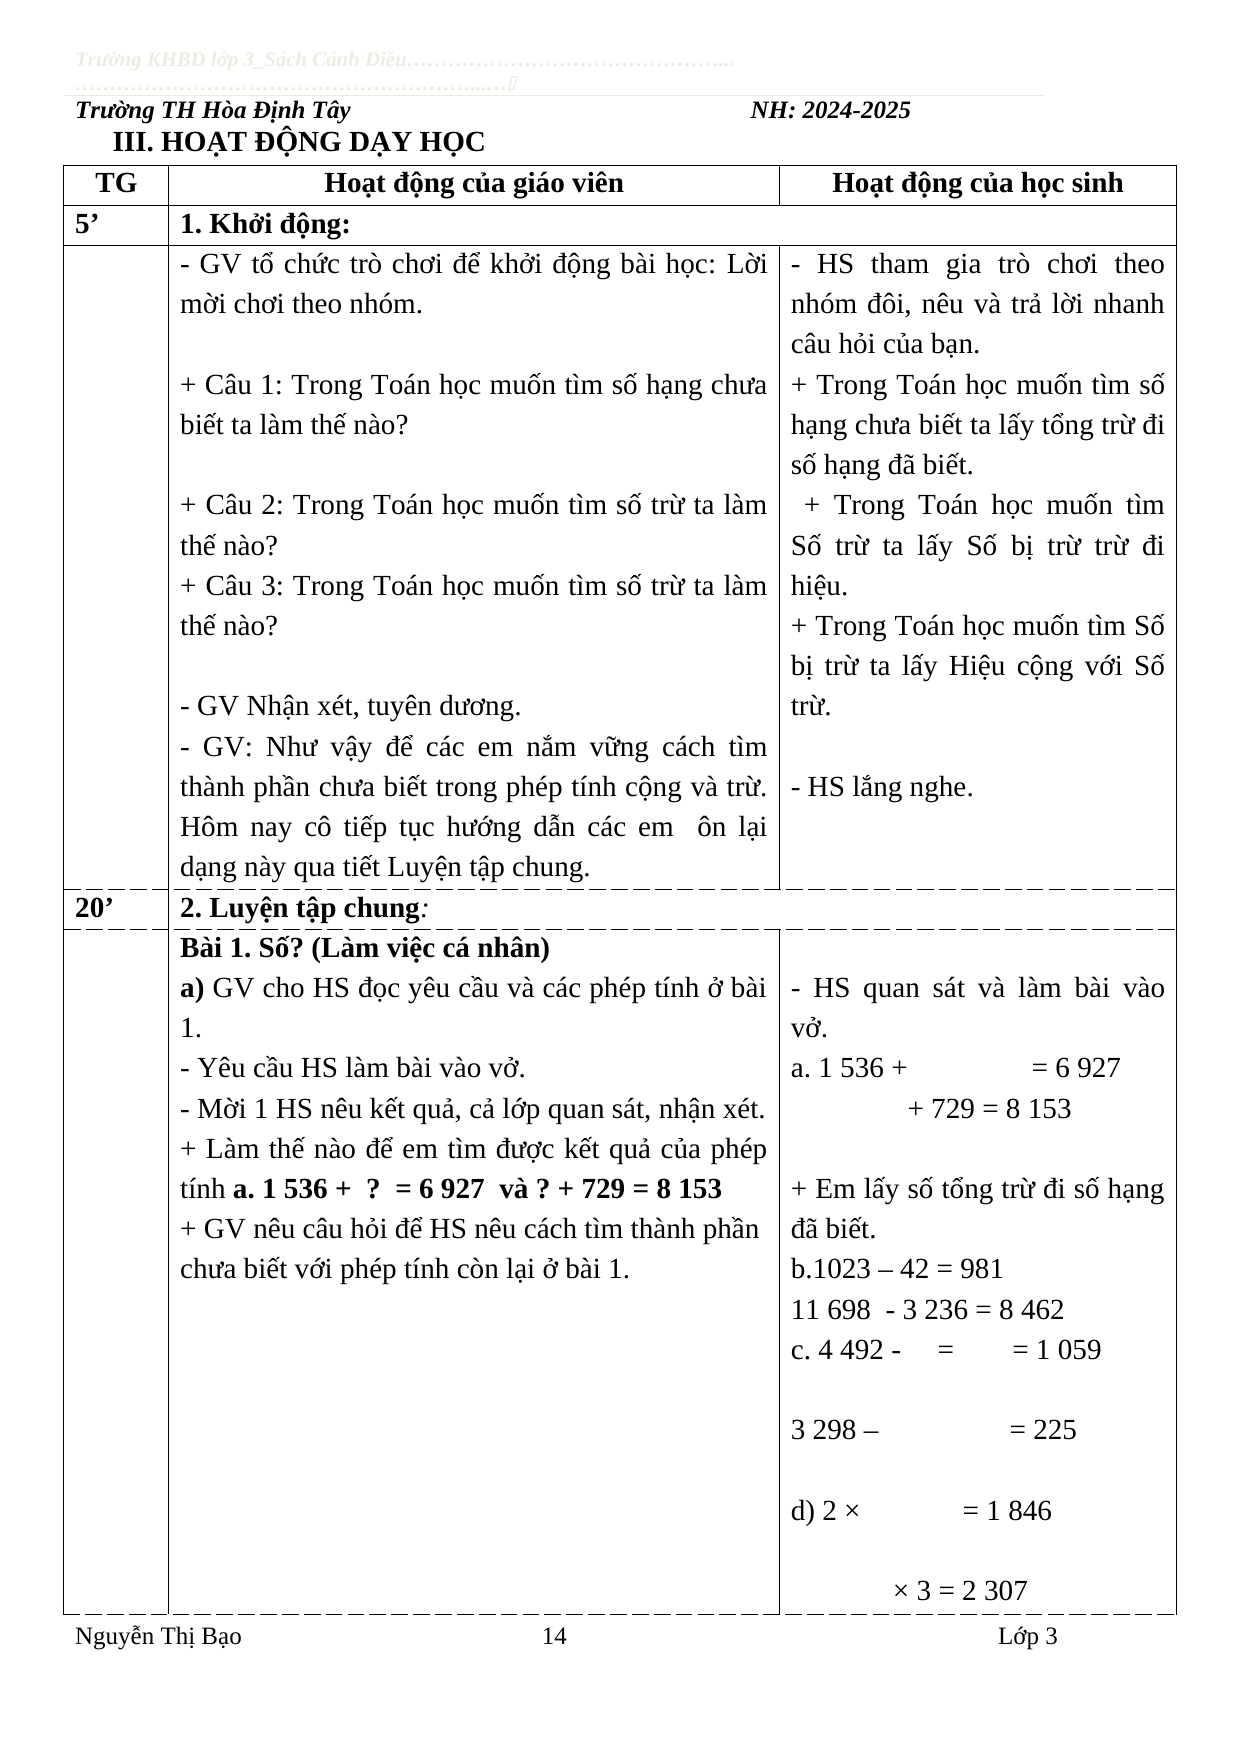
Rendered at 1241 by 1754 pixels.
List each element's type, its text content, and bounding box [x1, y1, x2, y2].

table_cell 20’ [64, 889, 168, 929]
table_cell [780, 929, 1176, 1613]
table_header TG [64, 166, 168, 205]
table_cell [64, 929, 168, 1613]
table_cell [169, 929, 779, 1613]
text III. HOẠT ĐỘNG DẠY HỌC [75, 124, 1165, 158]
table_cell - HS tham gia trò chơi theo nhóm đôi, nêu và trả lời nhanh câu hỏi của bạn. + Trong Toán học muốn tìm số hạng chưa biết ta lấy tổng trừ đi số hạng đã biết. + Trong Toán học muốn tìm Số trừ ta lấy Số bị trừ trừ đi hiệu. + Trong Toán học muốn tìm Số bị trừ ta lấy Hiệu cộng với Số trừ. - HS lắng nghe. [780, 246, 1176, 889]
table_cell 5’ [64, 206, 168, 245]
table_header Hoạt động của học sinh [780, 166, 1176, 205]
table_cell - GV tổ chức trò chơi để khởi động bài học: Lời mời chơi theo nhóm. + Câu 1: Trong Toán học muốn tìm số hạng chưa biết ta làm thế nào? + Câu 2: Trong Toán học muốn tìm số trừ ta làm thế nào? + Câu 3: Trong Toán học muốn tìm số trừ ta làm thế nào? - GV Nhận xét, tuyên dương. - GV: Như vậy để các em nắm vững cách tìm thành phần chưa biết trong phép tính cộng và trừ. Hôm nay cô tiếp tục hướng dẫn các em ôn lại dạng này qua tiết Luyện tập chung. [169, 246, 779, 889]
table_cell 1. Khởi động: [169, 206, 1176, 245]
table_cell 2. Luyện tập chung: [169, 889, 1176, 929]
table_header Hoạt động của giáo viên [169, 166, 779, 205]
table_cell [64, 246, 168, 889]
